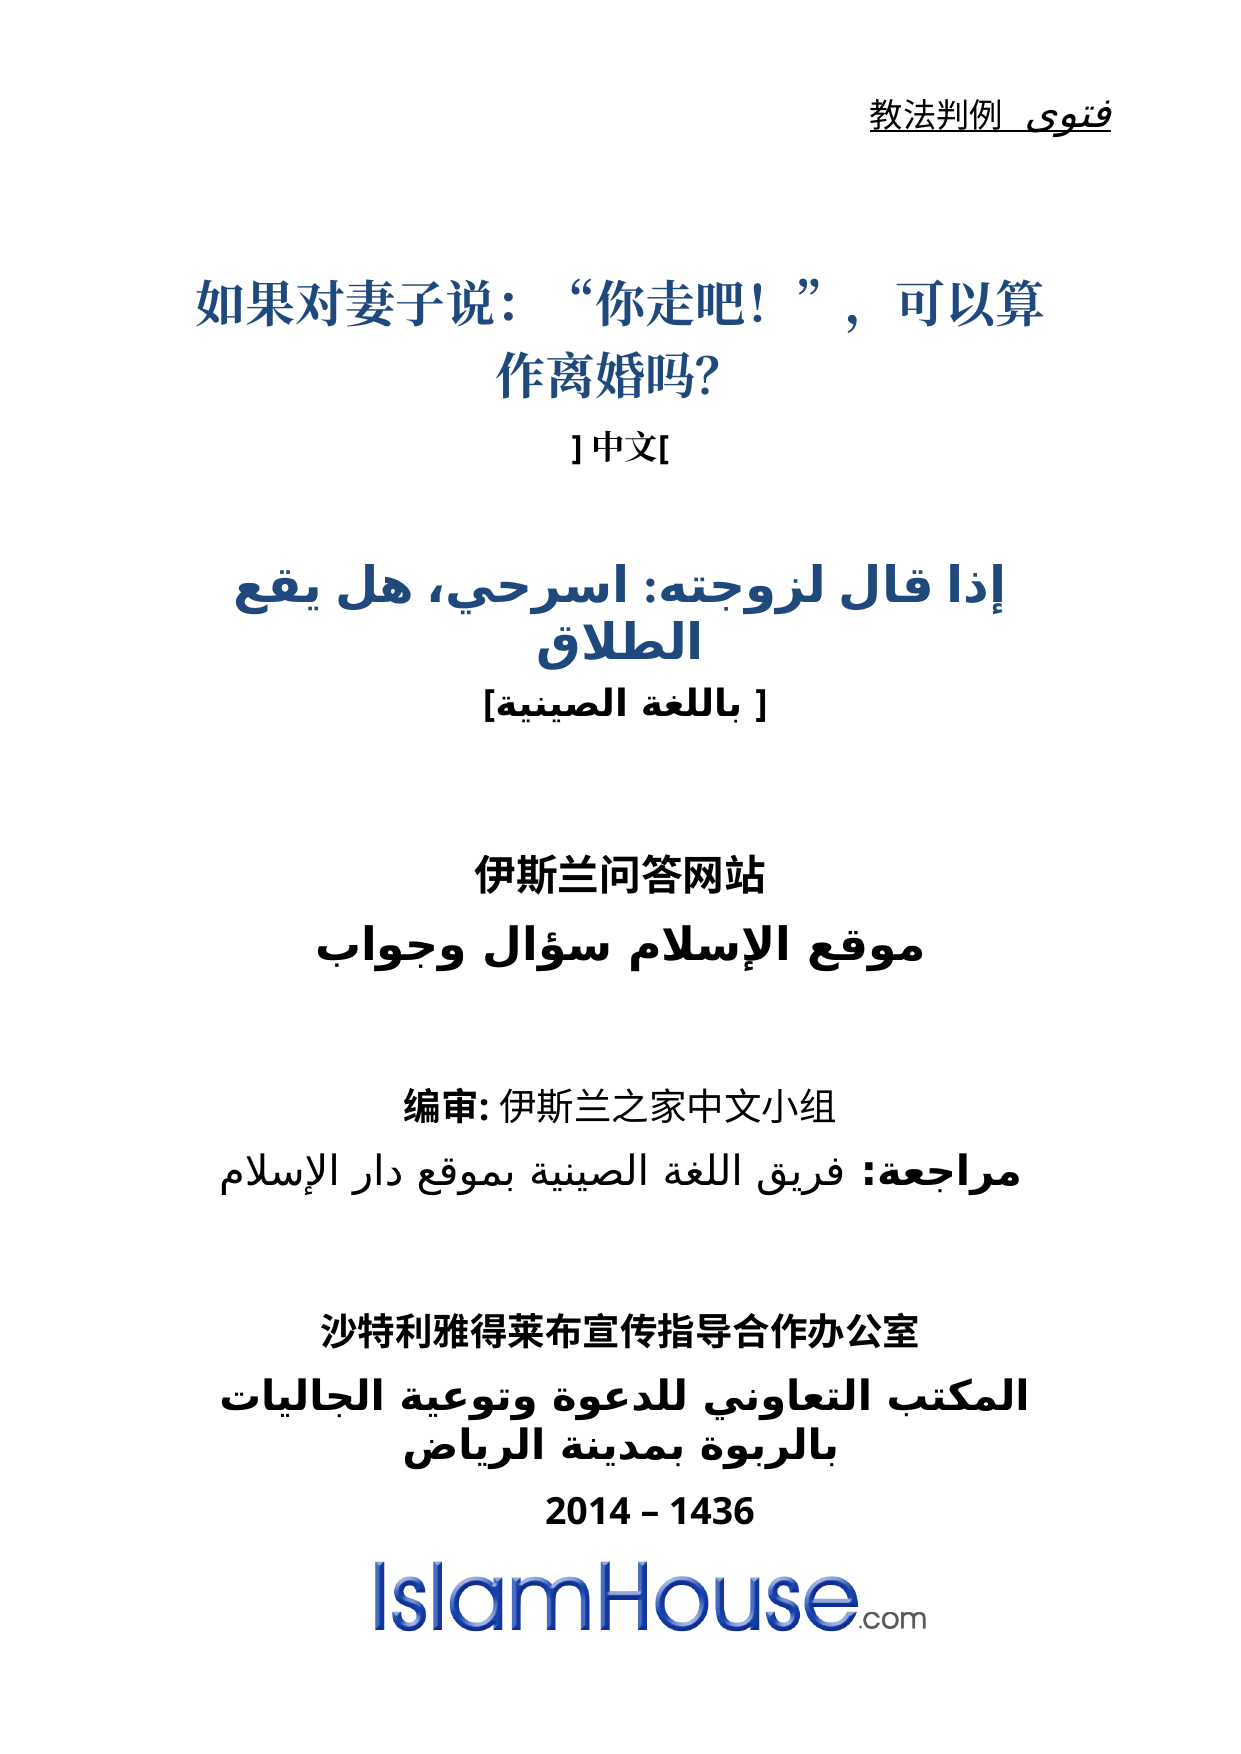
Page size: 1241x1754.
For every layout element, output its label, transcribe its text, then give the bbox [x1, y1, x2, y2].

text [باللغة الصينية ] [187, 677, 1053, 728]
text 如果对妻子说：“你走吧！”，可以算作离婚吗？ [187, 265, 1053, 408]
text 沙特利雅得莱布宣传指导合作办公室 [187, 1302, 1053, 1356]
text ] 中文[ [187, 421, 1053, 469]
text المكتب التعاوني للدعوة وتوعية الجاليات بالربوة بمدينة الرياض [187, 1372, 1053, 1469]
text موقع الإسلام سؤال وجواب [187, 917, 1053, 971]
text 伊斯兰问答网站 [187, 842, 1053, 902]
text مراجعة: فريق اللغة الصينية بموقع دار الإسلام [187, 1147, 1053, 1196]
picture [358, 1548, 942, 1644]
text 编审: 伊斯兰之家中文小组 [187, 1077, 1053, 1132]
text إذا قال لزوجته: اسرحي، هل يقع الطلاق [187, 555, 1053, 670]
text 2014 – 1436 [187, 1484, 1053, 1536]
